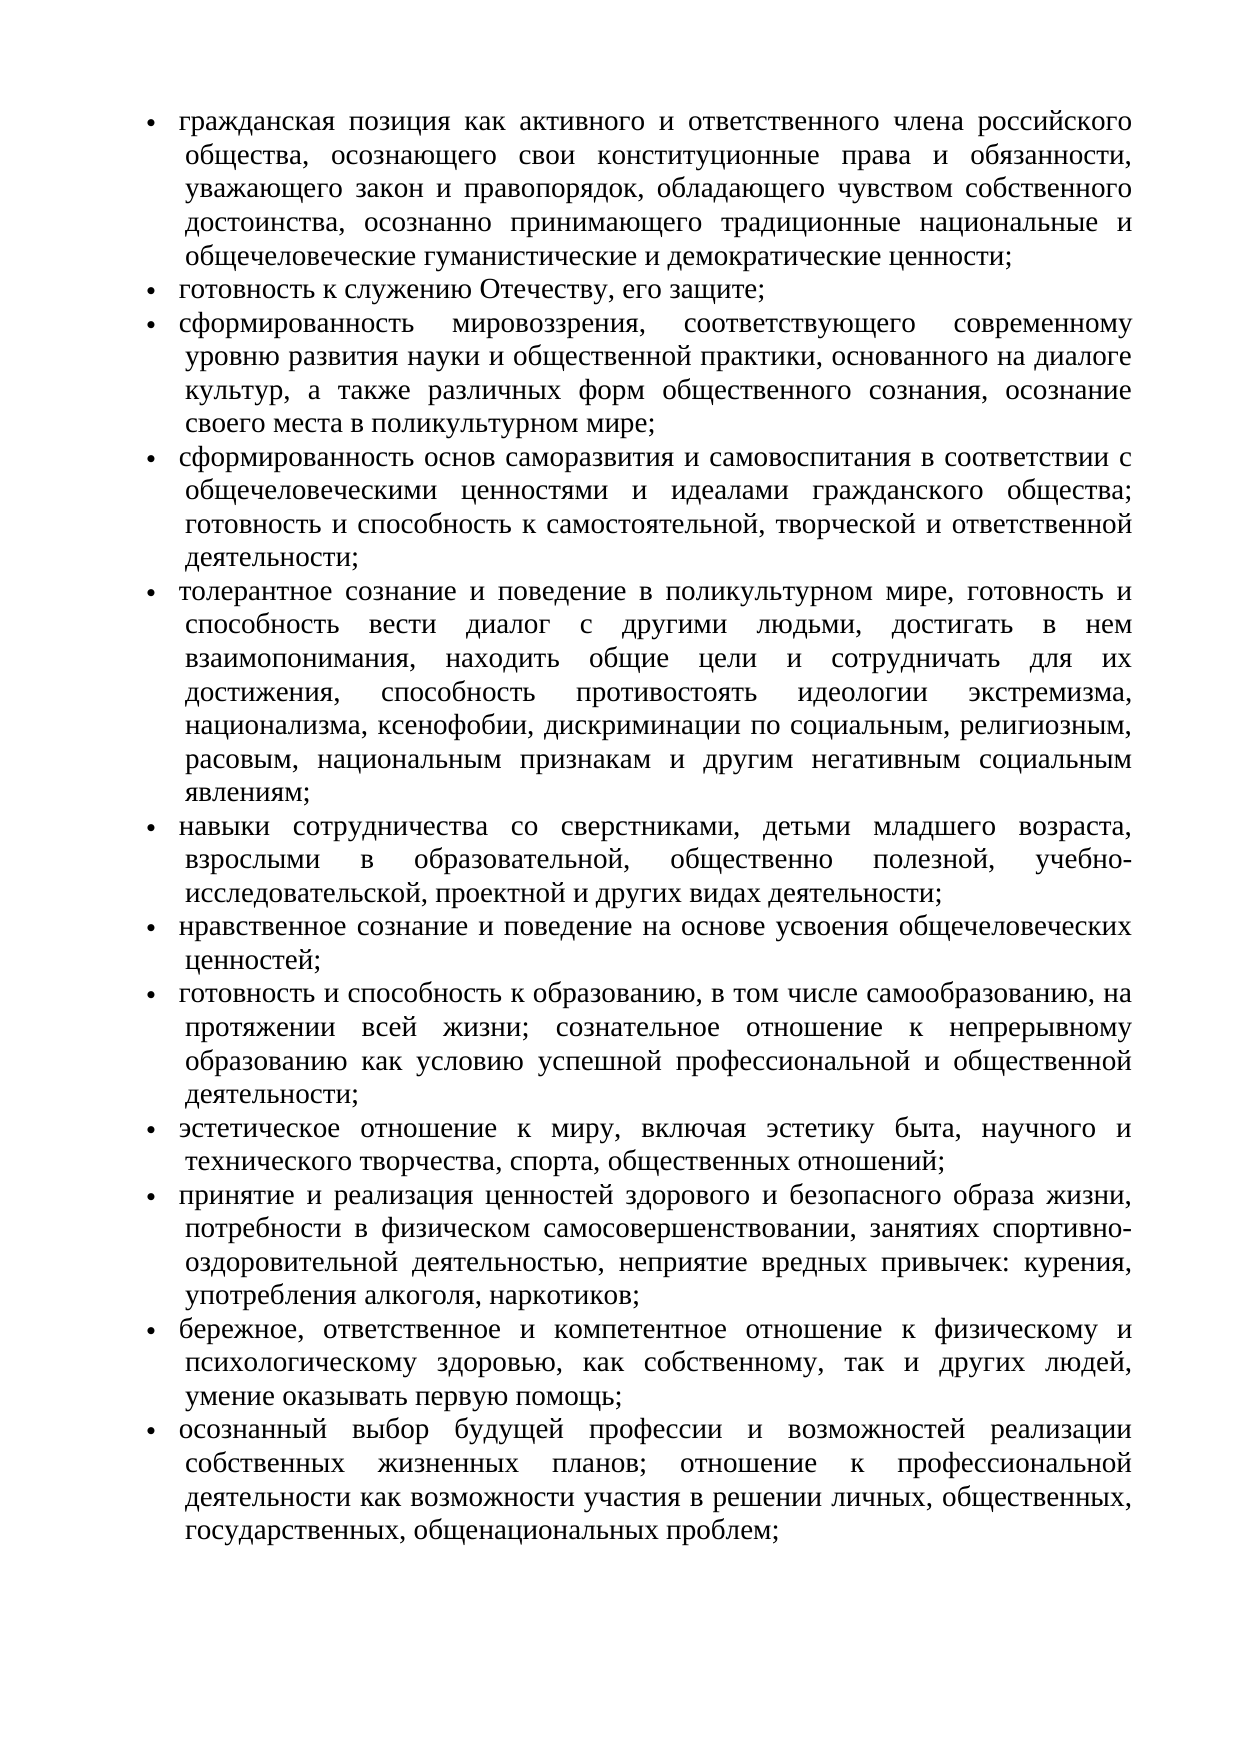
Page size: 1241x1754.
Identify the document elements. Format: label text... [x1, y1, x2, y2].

list толерантное сознание и поведение в поликультурном мире, готовность и способность вести диалог с другими людьми, достигать в нем взаимопонимания, находить общие цели и сотрудничать для их достижения, способность противостоять идеологии экстремизма, национализма, ксенофобии, дискриминации по социальным, религиозным, расовым, национальным признакам и другим негативным социальным явлениям; [147, 573, 1133, 808]
list сформированность мировоззрения, соответствующего современному уровню развития науки и общественной практики, основанного на диалоге культур, а также различных форм общественного сознания, осознание своего места в поликультурном мире; [147, 305, 1133, 439]
list нравственное сознание и поведение на основе усвоения общечеловеческих ценностей; [147, 908, 1133, 976]
list навыки сотрудничества со сверстниками, детьми младшего возраста, взрослыми в образовательной, общественно полезной, учебно-исследовательской, проектной и других видах деятельности; [147, 808, 1133, 908]
list готовность к служению Отечеству, его защите; [147, 271, 1133, 305]
list принятие и реализация ценностей здорового и безопасного образа жизни, потребности в физическом самосовершенствовании, занятиях спортивно-оздоровительной деятельностью, неприятие вредных привычек: курения, употребления алкоголя, наркотиков; [147, 1177, 1133, 1311]
list бережное, ответственное и компетентное отношение к физическому и психологическому здоровью, как собственному, так и других людей, умение оказывать первую помощь; [147, 1311, 1133, 1412]
list гражданская позиция как активного и ответственного члена российского общества, осознающего свои конституционные права и обязанности, уважающего закон и правопорядок, обладающего чувством собственного достоинства, осознанно принимающего традиционные национальные и общечеловеческие гуманистические и демократические ценности; [147, 103, 1133, 271]
list сформированность основ саморазвития и самовоспитания в соответствии с общечеловеческими ценностями и идеалами гражданского общества; готовность и способность к самостоятельной, творческой и ответственной деятельности; [147, 439, 1133, 573]
list готовность и способность к образованию, в том числе самообразованию, на протяжении всей жизни; сознательное отношение к непрерывному образованию как условию успешной профессиональной и общественной деятельности; [147, 976, 1133, 1110]
list эстетическое отношение к миру, включая эстетику быта, научного и технического творчества, спорта, общественных отношений; [147, 1110, 1133, 1177]
list осознанный выбор будущей профессии и возможностей реализации собственных жизненных планов; отношение к профессиональной деятельности как возможности участия в решении личных, общественных, государственных, общенациональных проблем; [147, 1412, 1133, 1546]
